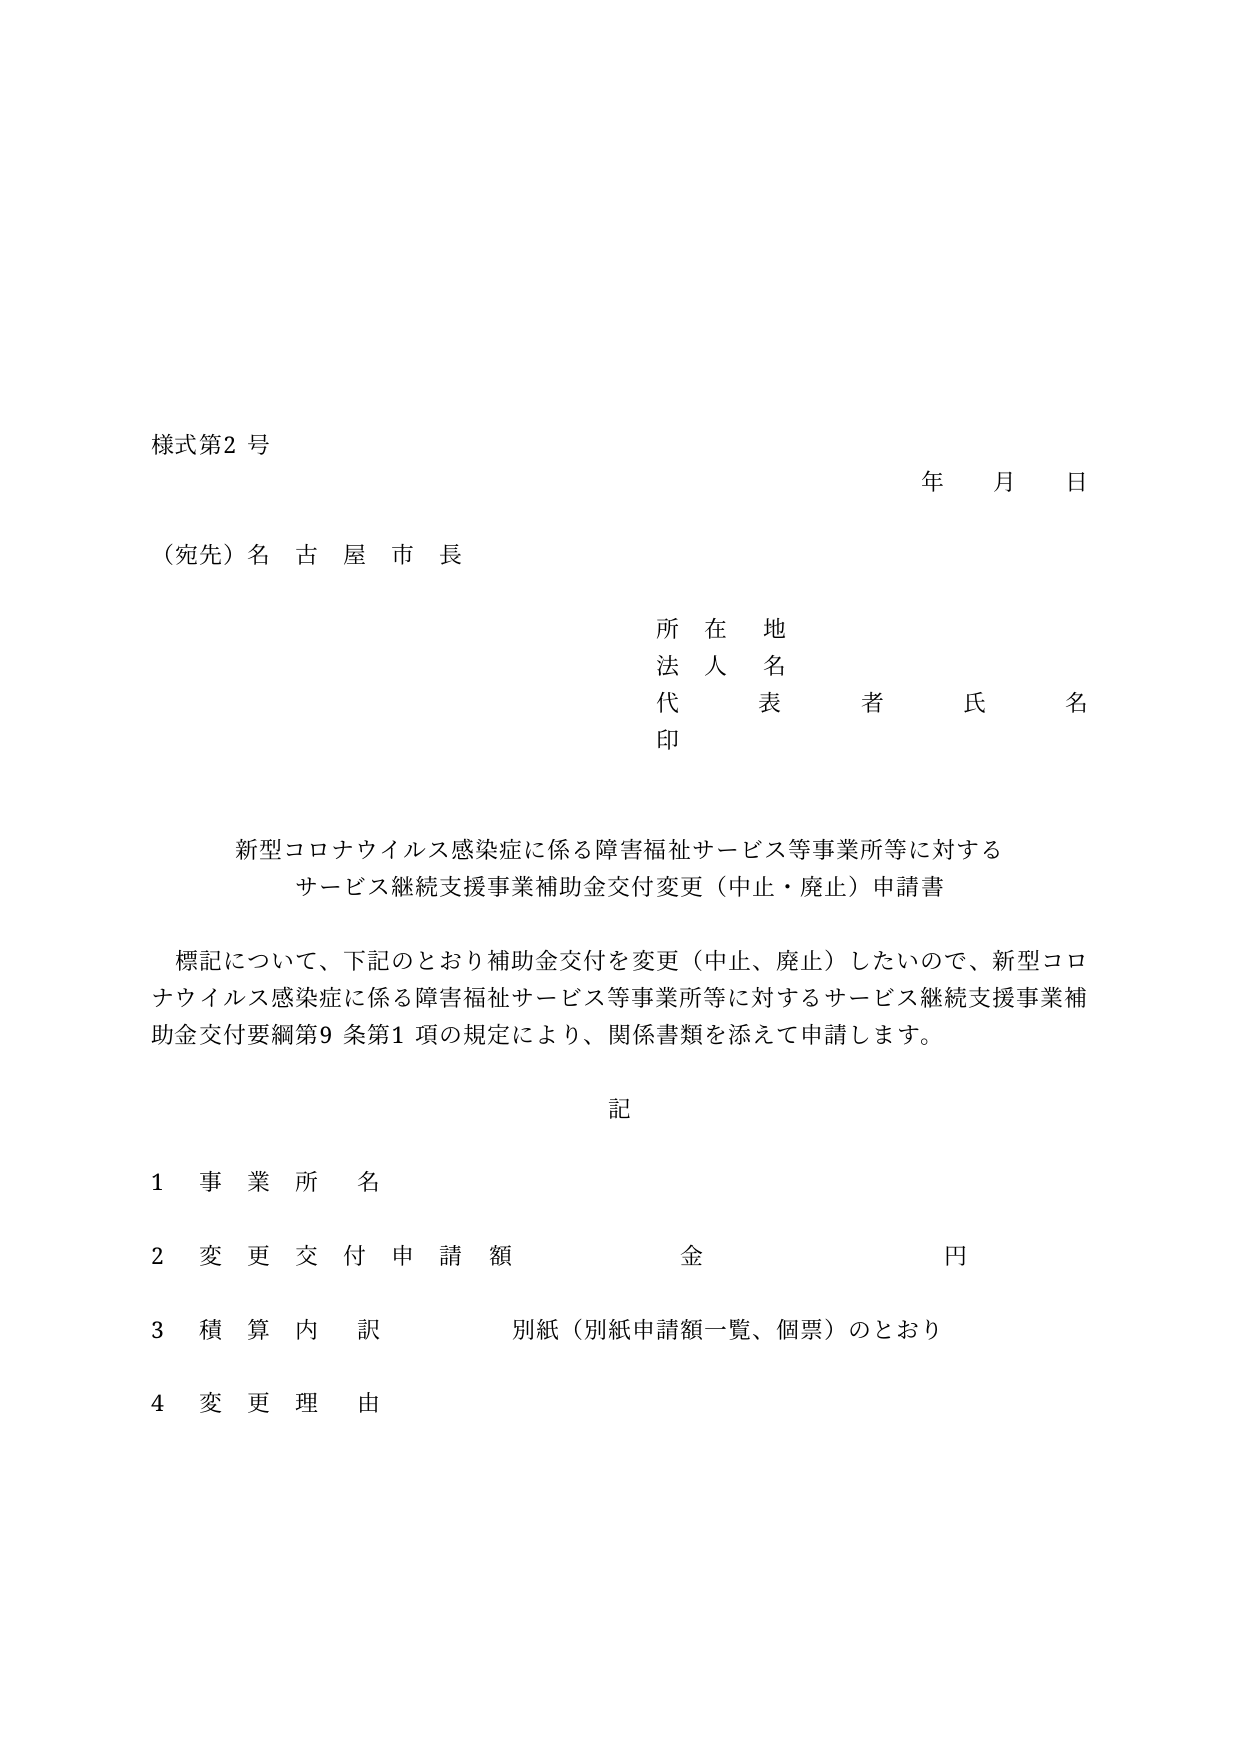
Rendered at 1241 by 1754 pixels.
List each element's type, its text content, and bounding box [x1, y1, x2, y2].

text 3 積算内訳 別紙（別紙申請額一覧、個票）のとおり [151, 1310, 1089, 1347]
text 法人名 [652, 646, 1089, 683]
subtitle 記 [151, 1089, 1089, 1126]
text 新型コロナウイルス感染症に係る障害福祉サービス等事業所等に対する [151, 831, 1089, 867]
text 4 変更理由 [151, 1384, 1089, 1421]
text 様式第2号 [151, 425, 1089, 462]
text 年 月 日 [151, 462, 1089, 499]
text サービス継続支援事業補助金交付変更（中止・廃止）申請書 [151, 867, 1089, 904]
text 代表者氏名 印 [652, 683, 1089, 757]
text 1 事業所名 [151, 1162, 1089, 1199]
text 所在地 [652, 609, 1089, 646]
text 標記について、下記のとおり補助金交付を変更（中止、廃止）したいので、新型コロナウイルス感染症に係る障害福祉サービス等事業所等に対するサービス継続支援事業補助金交付要綱第9条第1項の規定により、関係書類を添えて申請します。 [151, 941, 1089, 1052]
text 2 変更交付申請額 金 円 [151, 1236, 1089, 1273]
text （宛先）名 古 屋 市 長 [151, 536, 1089, 572]
